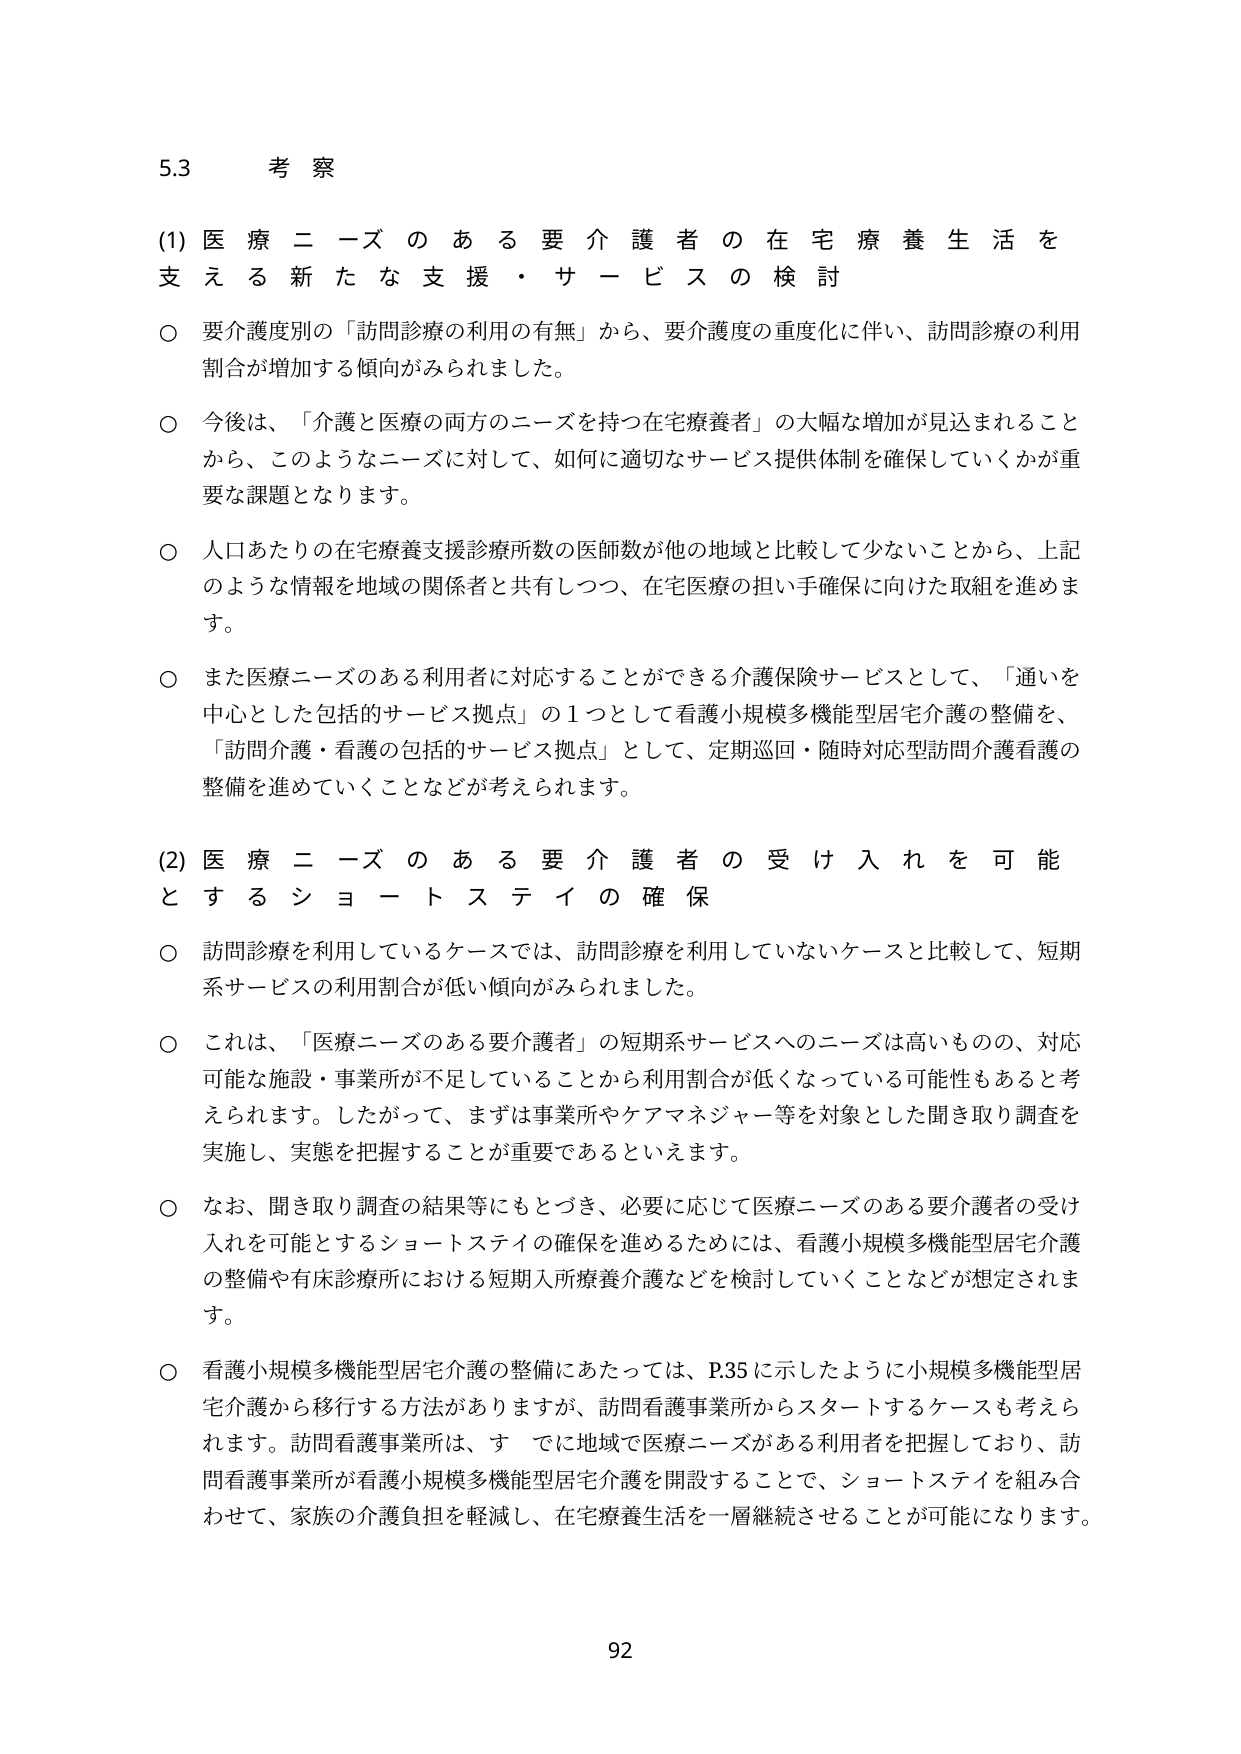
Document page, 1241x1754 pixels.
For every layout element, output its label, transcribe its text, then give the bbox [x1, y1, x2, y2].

list なお、聞き取り調査の結果等にもとづき、必要に応じて医療ニーズのある要介護者の受け入れを可能とするショートステイの確保を進めるためには、看護小規模多機能型居宅介護の整備や有床診療所における短期入所療養介護などを検討していくことなどが想定されます。 [158, 1187, 1082, 1333]
subtitle 考察 [158, 148, 1082, 184]
subtitle 医療ニーズのある要介護者の受け入れを可能とするショートステイの確保 [158, 841, 1082, 913]
list 人口あたりの在宅療養支援診療所数の医師数が他の地域と比較して少ないことから、上記のような情報を地域の関係者と共有しつつ、在宅医療の担い手確保に向けた取組を進めます。 [158, 531, 1082, 640]
list 今後は、「介護と医療の両方のニーズを持つ在宅療養者」の大幅な増加が見込まれることから、このようなニーズに対して、如何に適切なサービス提供体制を確保していくかが重要な課題となります。 [158, 403, 1082, 512]
list 訪問診療を利用しているケースでは、訪問診療を利用していないケースと比較して、短期系サービスの利用割合が低い傾向がみられました。 [158, 932, 1082, 1004]
list これは、「医療ニーズのある要介護者」の短期系サービスへのニーズは高いものの、対応可能な施設・事業所が不足していることから利用割合が低くなっている可能性もあると考えられます。したがって、まずは事業所やケアマネジャー等を対象とした聞き取り調査を実施し、実態を把握することが重要であるといえます。 [158, 1023, 1082, 1169]
subtitle 医療ニーズのある要介護者の在宅療養生活を支える新たな支援・サービスの検討 [158, 221, 1082, 294]
list 要介護度別の「訪問診療の利用の有無」から、要介護度の重度化に伴い、訪問診療の利用割合が増加する傾向がみられました。 [158, 312, 1082, 385]
list また医療ニーズのある利用者に対応することができる介護保険サービスとして、「通いを中心とした包括的サービス拠点」の１つとして看護小規模多機能型居宅介護の整備を、「訪問介護・看護の包括的サービス拠点」として、定期巡回・随時対応型訪問介護看護の整備を進めていくことなどが考えられます。 [158, 658, 1082, 804]
list 看護小規模多機能型居宅介護の整備にあたっては、P.31に示したように小規模多機能型居宅介護から移行する方法がありますが、訪問看護事業所からスタートするケースも考えられます。訪問看護事業所は、すでに地域で医療ニーズがある利用者を把握しており、訪問看護事業所が看護小規模多機能型居宅介護を開設することで、ショートステイを組み合わせて、家族の介護負担を軽減し、在宅療養生活を一層継続させることが可能になります。 [158, 1351, 1082, 1533]
